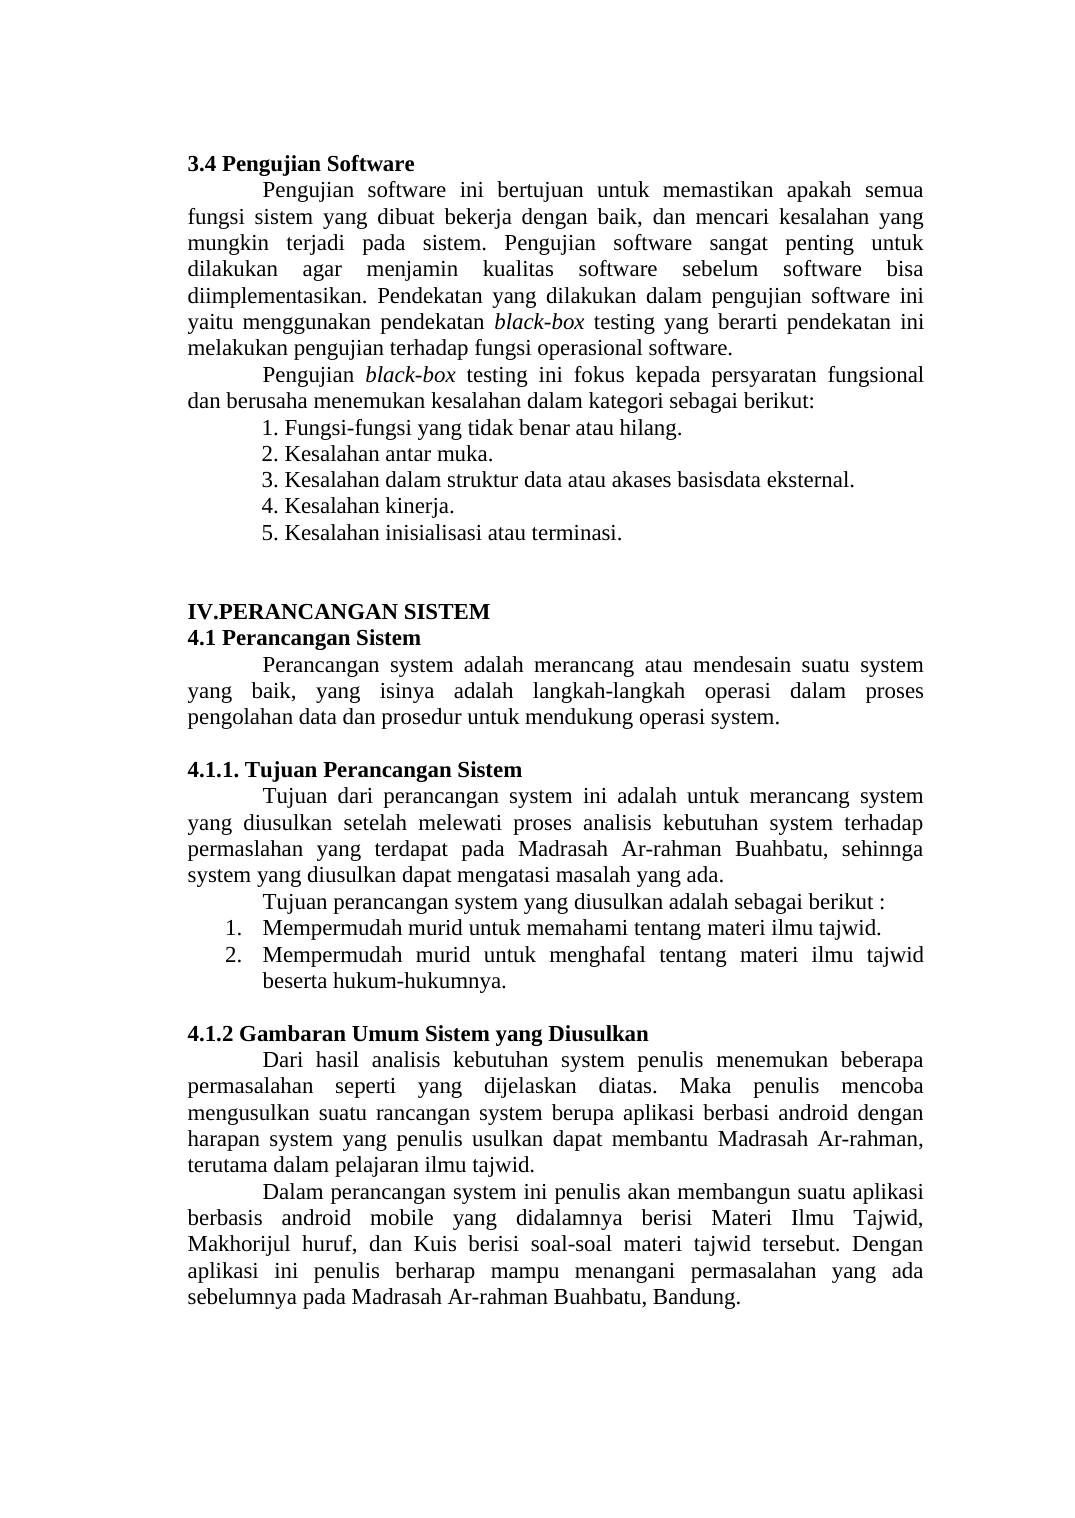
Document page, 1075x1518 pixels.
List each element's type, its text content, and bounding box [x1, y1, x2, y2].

text IV.PERANCANGAN SISTEM [187, 598, 925, 624]
text Dari hasil analisis kebutuhan system penulis menemukan beberapa permasalahan seperti yang dijelaskan diatas. Maka penulis mencoba mengusulkan suatu rancangan system berupa aplikasi berbasi android dengan harapan system yang penulis usulkan dapat membantu Madrasah Ar-rahman, terutama dalam pelajaran ilmu tajwid. [187, 1046, 925, 1178]
text 3. Kesalahan dalam struktur data atau akases basisdata eksternal. [261, 466, 925, 493]
text 4.1.1. Tujuan Perancangan Sistem [187, 756, 925, 782]
text 4.1 Perancangan Sistem [187, 624, 925, 651]
list Mempermudah murid untuk menghafal tentang materi ilmu tajwid beserta hukum-hukumnya. [225, 941, 925, 993]
text 5. Kesalahan inisialisasi atau terminasi. [261, 519, 925, 545]
text Dalam perancangan system ini penulis akan membangun suatu aplikasi berbasis android mobile yang didalamnya berisi Materi Ilmu Tajwid, Makhorijul huruf, dan Kuis berisi soal-soal materi tajwid tersebut. Dengan aplikasi ini penulis berharap mampu menangani permasalahan yang ada sebelumnya pada Madrasah Ar-rahman Buahbatu, Bandung. [187, 1178, 925, 1309]
text Pengujian software ini bertujuan untuk memastikan apakah semua fungsi sistem yang dibuat bekerja dengan baik, dan mencari kesalahan yang mungkin terjadi pada sistem. Pengujian software sangat penting untuk dilakukan agar menjamin kualitas software sebelum software bisa diimplementasikan. Pendekatan yang dilakukan dalam pengujian software ini yaitu menggunakan pendekatan black-box testing yang berarti pendekatan ini melakukan pengujian terhadap fungsi operasional software. [187, 176, 925, 361]
list Mempermudah murid untuk memahami tentang materi ilmu tajwid. [225, 914, 925, 941]
text 4.1.2 Gambaran Umum Sistem yang Diusulkan [187, 1020, 925, 1046]
text Tujuan perancangan system yang diusulkan adalah sebagai berikut : [187, 888, 925, 914]
text Perancangan system adalah merancang atau mendesain suatu system yang baik, yang isinya adalah langkah-langkah operasi dalam proses pengolahan data dan prosedur untuk mendukung operasi system. [187, 651, 925, 730]
text 2. Kesalahan antar muka. [261, 440, 925, 466]
text 3.4 Pengujian Software [187, 150, 925, 176]
text Tujuan dari perancangan system ini adalah untuk merancang system yang diusulkan setelah melewati proses analisis kebutuhan system terhadap permaslahan yang terdapat pada Madrasah Ar-rahman Buahbatu, sehinnga system yang diusulkan dapat mengatasi masalah yang ada. [187, 782, 925, 888]
text 4. Kesalahan kinerja. [261, 493, 925, 519]
text 1. Fungsi-fungsi yang tidak benar atau hilang. [261, 413, 925, 440]
text Pengujian black-box testing ini fokus kepada persyaratan fungsional dan berusaha menemukan kesalahan dalam kategori sebagai berikut: [187, 361, 925, 413]
